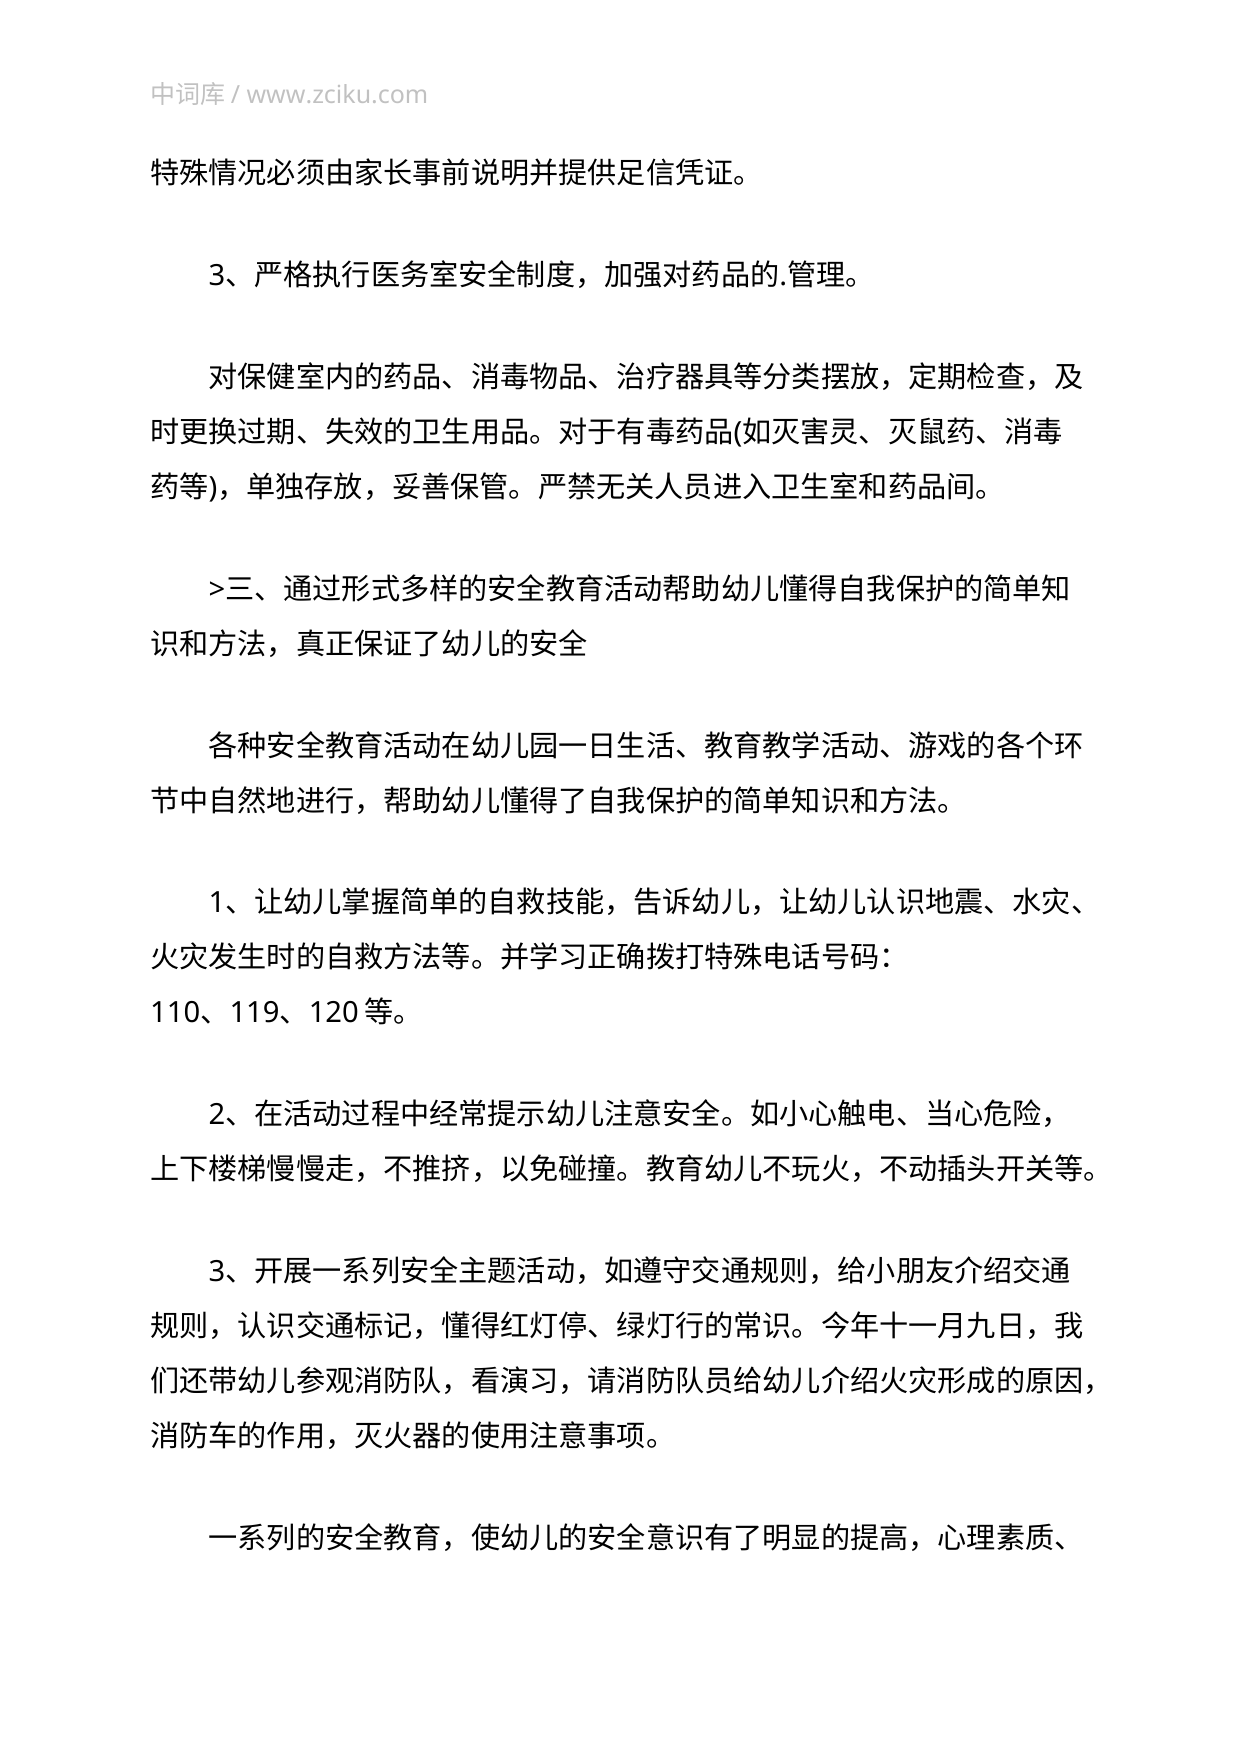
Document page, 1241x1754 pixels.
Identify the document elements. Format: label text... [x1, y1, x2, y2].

text >三、通过形式多样的安全教育活动帮助幼儿懂得自我保护的简单知识和方法，真正保证了幼儿的安全 [150, 566, 1090, 663]
text 各种安全教育活动在幼儿园一日生活、教育教学活动、游戏的各个环节中自然地进行，帮助幼儿懂得了自我保护的简单知识和方法。 [150, 722, 1090, 819]
text 2、在活动过程中经常提示幼儿注意安全。如小心触电、当心危险，上下楼梯慢慢走，不推挤，以免碰撞。教育幼儿不玩火，不动插头开关等。 [150, 1091, 1090, 1188]
text 3、开展一系列安全主题活动，如遵守交通规则，给小朋友介绍交通规则，认识交通标记，懂得红灯停、绿灯行的常识。今年十一月九日，我们还带幼儿参观消防队，看演习，请消防队员给幼儿介绍火灾形成的原因，消防车的作用，灭火器的使用注意事项。 [150, 1248, 1090, 1455]
text 1、让幼儿掌握简单的自救技能，告诉幼儿，让幼儿认识地震、水灾、火灾发生时的自救方法等。并学习正确拨打特殊电话号码：110、119、120等。 [150, 879, 1090, 1031]
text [150, 1514, 1090, 1557]
text 3、严格执行医务室安全制度，加强对药品的.管理。 [150, 252, 1090, 294]
text 对保健室内的药品、消毒物品、治疗器具等分类摆放，定期检查，及时更换过期、失效的卫生用品。对于有毒药品(如灭害灵、灭鼠药、消毒药等)，单独存放，妥善保管。严禁无关人员进入卫生室和药品间。 [150, 354, 1090, 506]
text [150, 150, 1090, 192]
